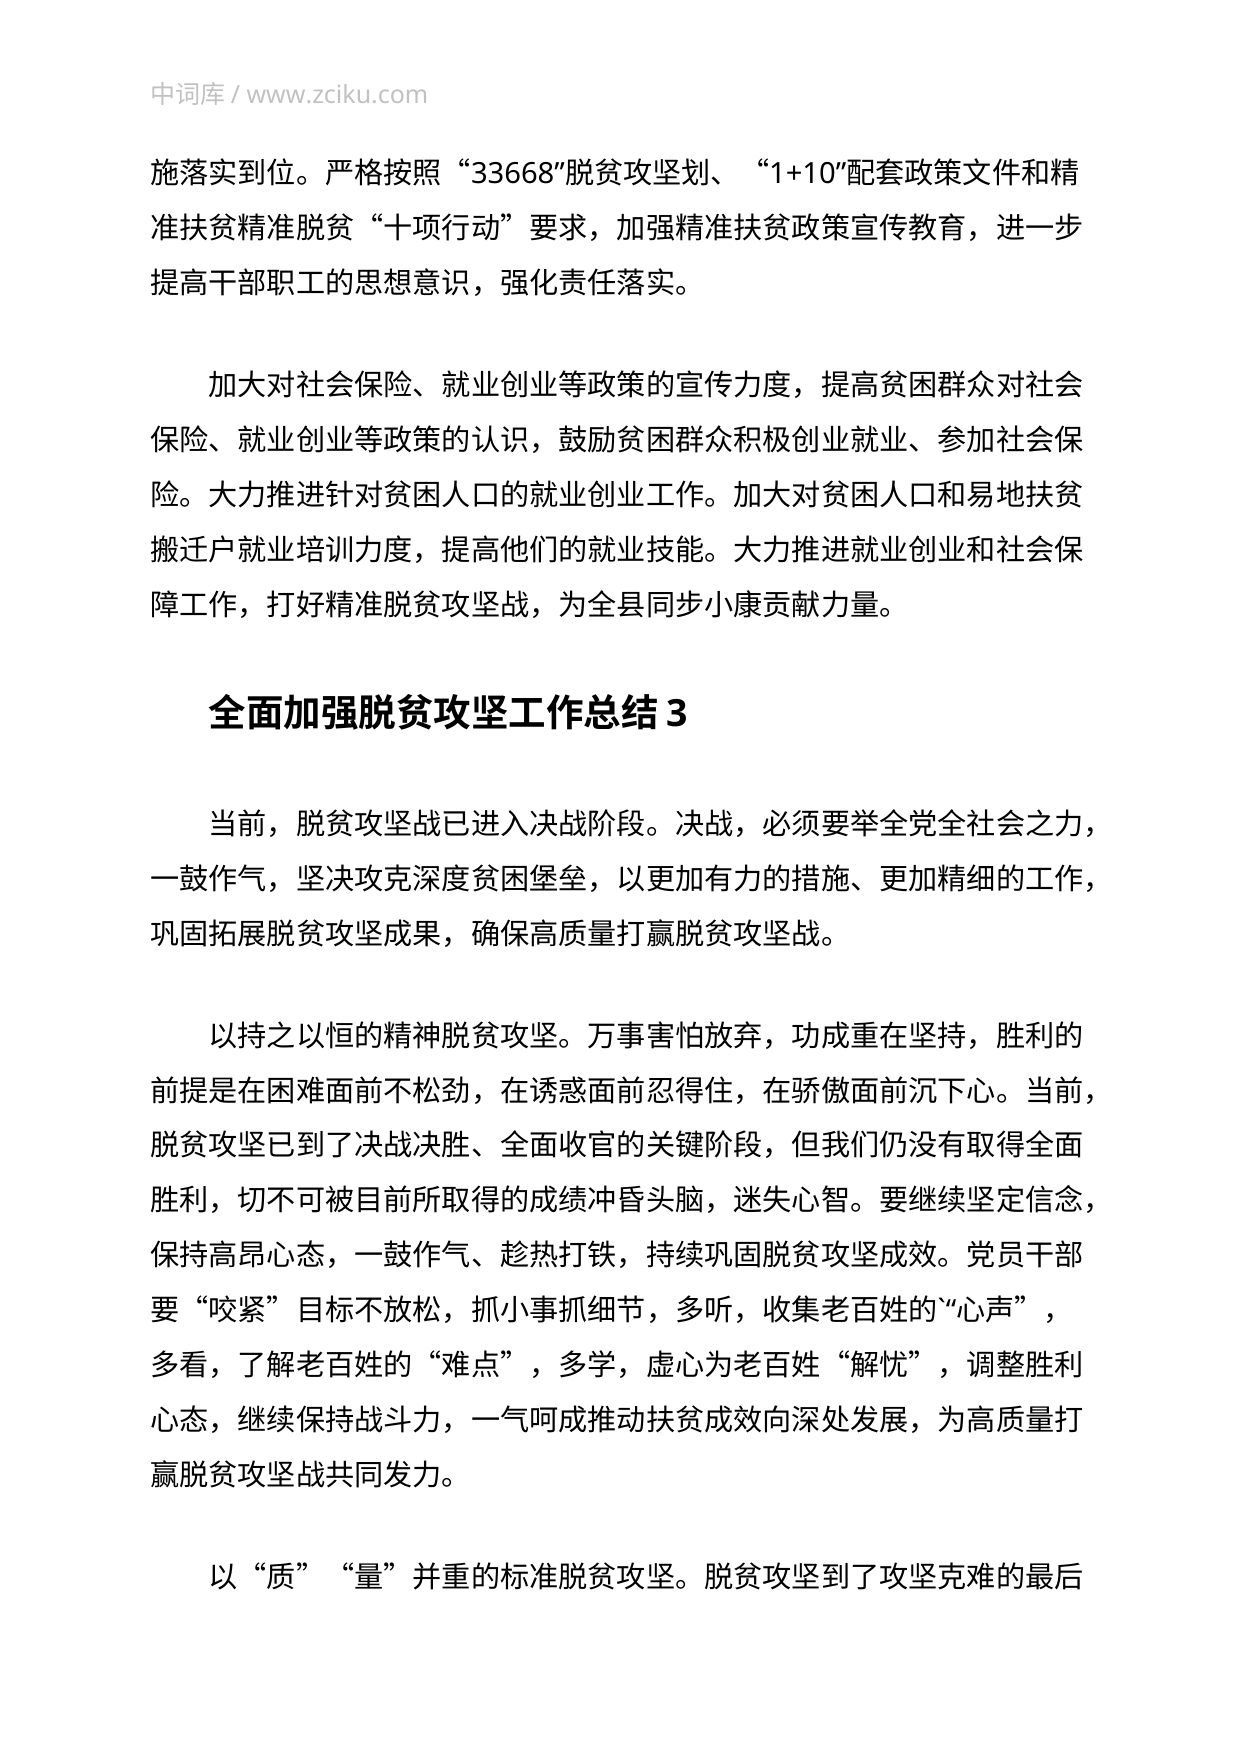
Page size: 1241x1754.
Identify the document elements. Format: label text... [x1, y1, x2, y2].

text 以持之以恒的精神脱贫攻坚。万事害怕放弃，功成重在坚持，胜利的前提是在困难面前不松劲，在诱惑面前忍得住，在骄傲面前沉下心。当前，脱贫攻坚已到了决战决胜、全面收官的关键阶段，但我们仍没有取得全面胜利，切不可被目前所取得的成绩冲昏头脑，迷失心智。要继续坚定信念，保持高昂心态，一鼓作气、趁热打铁，持续巩固脱贫攻坚成效。党员干部要“咬紧”目标不放松，抓小事抓细节，多听，收集老百姓的`“心声”，多看，了解老百姓的“难点”，多学，虚心为老百姓“解忧”，调整胜利心态，继续保持战斗力，一气呵成推动扶贫成效向深处发展，为高质量打赢脱贫攻坚战共同发力。 [150, 1012, 1090, 1494]
text 加大对社会保险、就业创业等政策的宣传力度，提高贫困群众对社会保险、就业创业等政策的认识，鼓励贫困群众积极创业就业、参加社会保险。大力推进针对贫困人口的就业创业工作。加大对贫困人口和易地扶贫搬迁户就业培训力度，提高他们的就业技能。大力推进就业创业和社会保障工作，打好精准脱贫攻坚战，为全县同步小康贡献力量。 [150, 362, 1090, 623]
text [150, 150, 1090, 302]
text 当前，脱贫攻坚战已进入决战阶段。决战，必须要举全党全社会之力，一鼓作气，坚决攻克深度贫困堡垒，以更加有力的措施、更加精细的工作，巩固拓展脱贫攻坚成果，确保高质量打赢脱贫攻坚战。 [150, 801, 1090, 953]
text 全面加强脱贫攻坚工作总结3 [150, 683, 1090, 737]
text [150, 1553, 1090, 1596]
